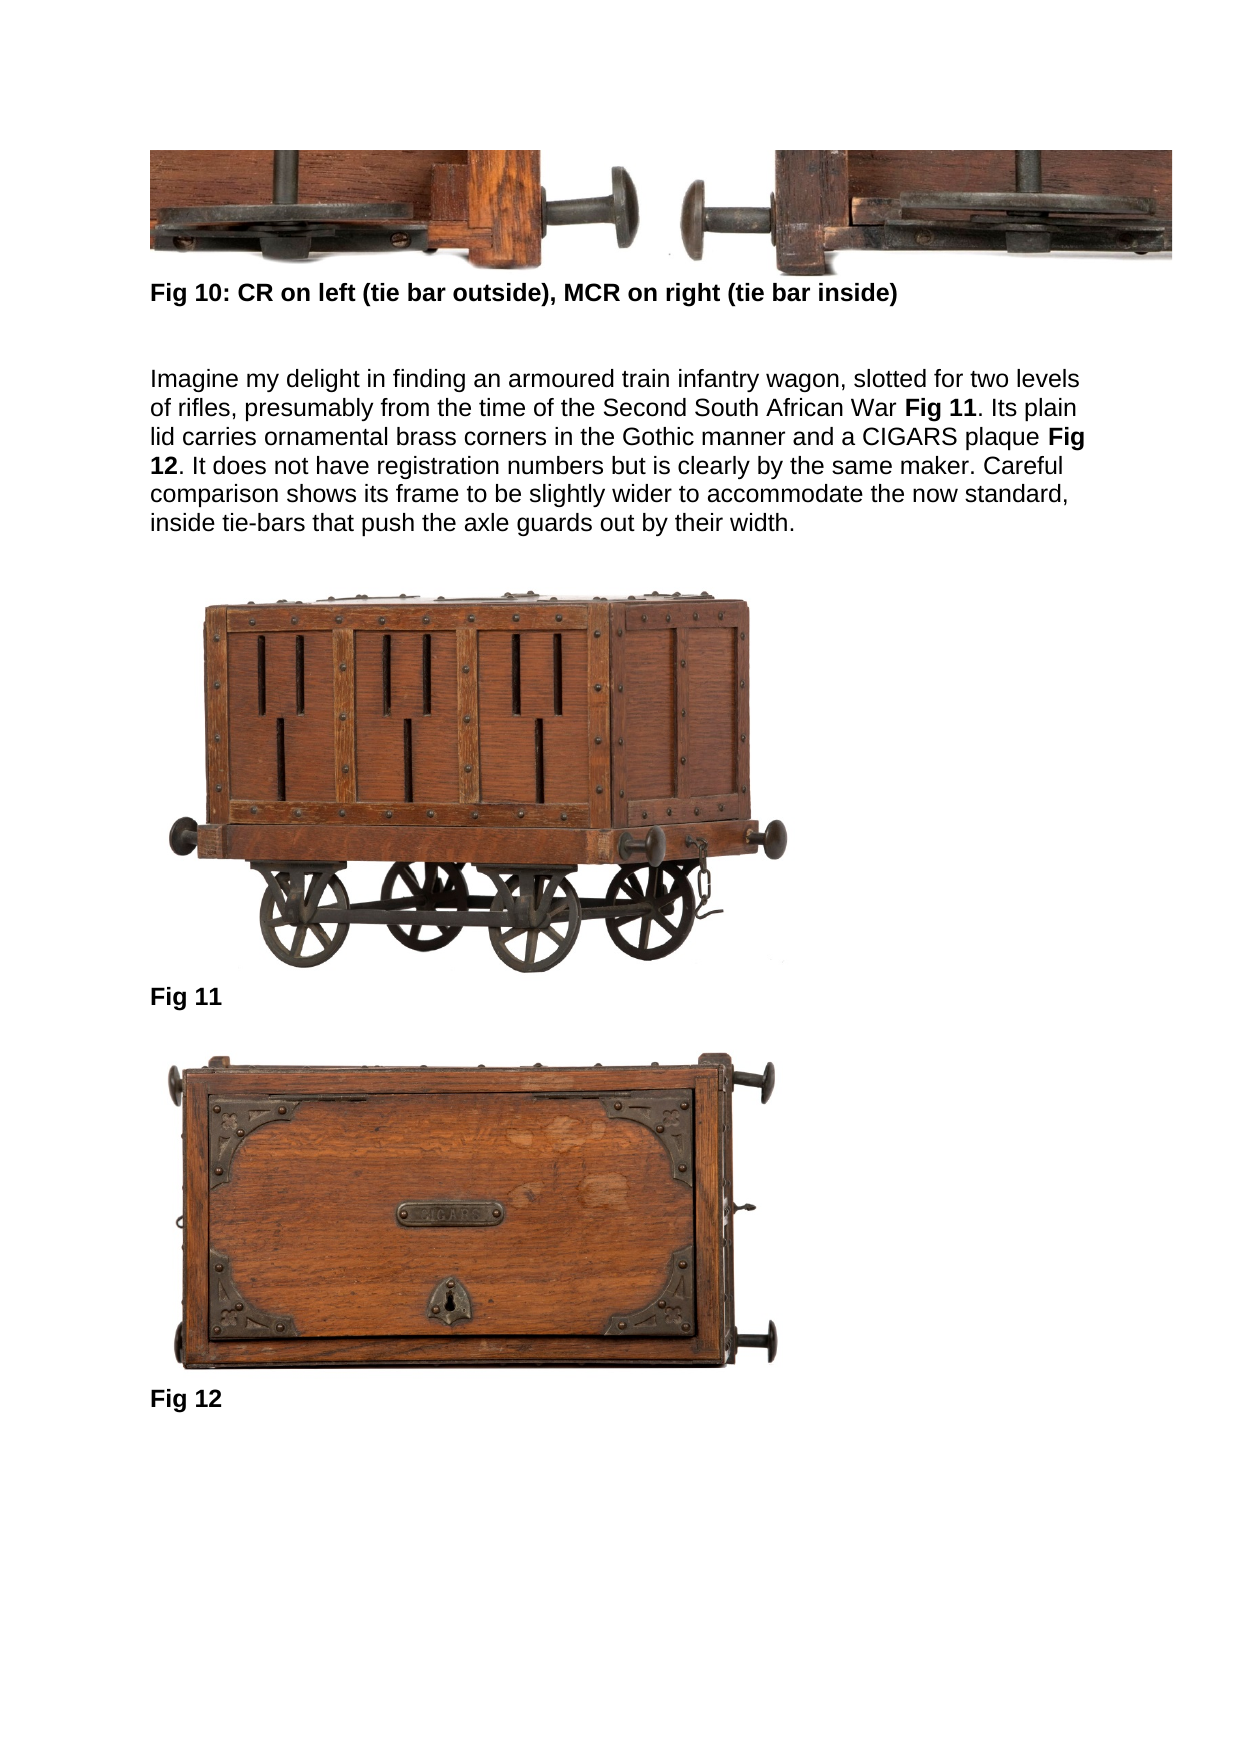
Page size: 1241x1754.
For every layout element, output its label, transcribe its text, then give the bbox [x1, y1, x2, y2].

text Fig 11 [150, 982, 1090, 1011]
text Imagine my delight in finding an armoured train infantry wagon, slotted for two levels of rifles, presumably from the time of the Second South African War Fig 11. Its plain lid carries ornamental brass corners in the Gothic manner and a CIGARS plaque Fig 12. It does not have registration numbers but is clearly by the same maker. Careful comparison shows its frame to be slightly wider to accommodate the now standard, inside tie-bars that push the axle guards out by their width. [150, 364, 1090, 537]
text Fig 10: CR on left (tie bar outside), MCR on right (tie bar inside) [150, 279, 1090, 307]
picture [150, 565, 807, 983]
text Fig 12 [150, 1384, 1090, 1412]
picture [150, 150, 1173, 279]
picture [150, 1040, 787, 1384]
